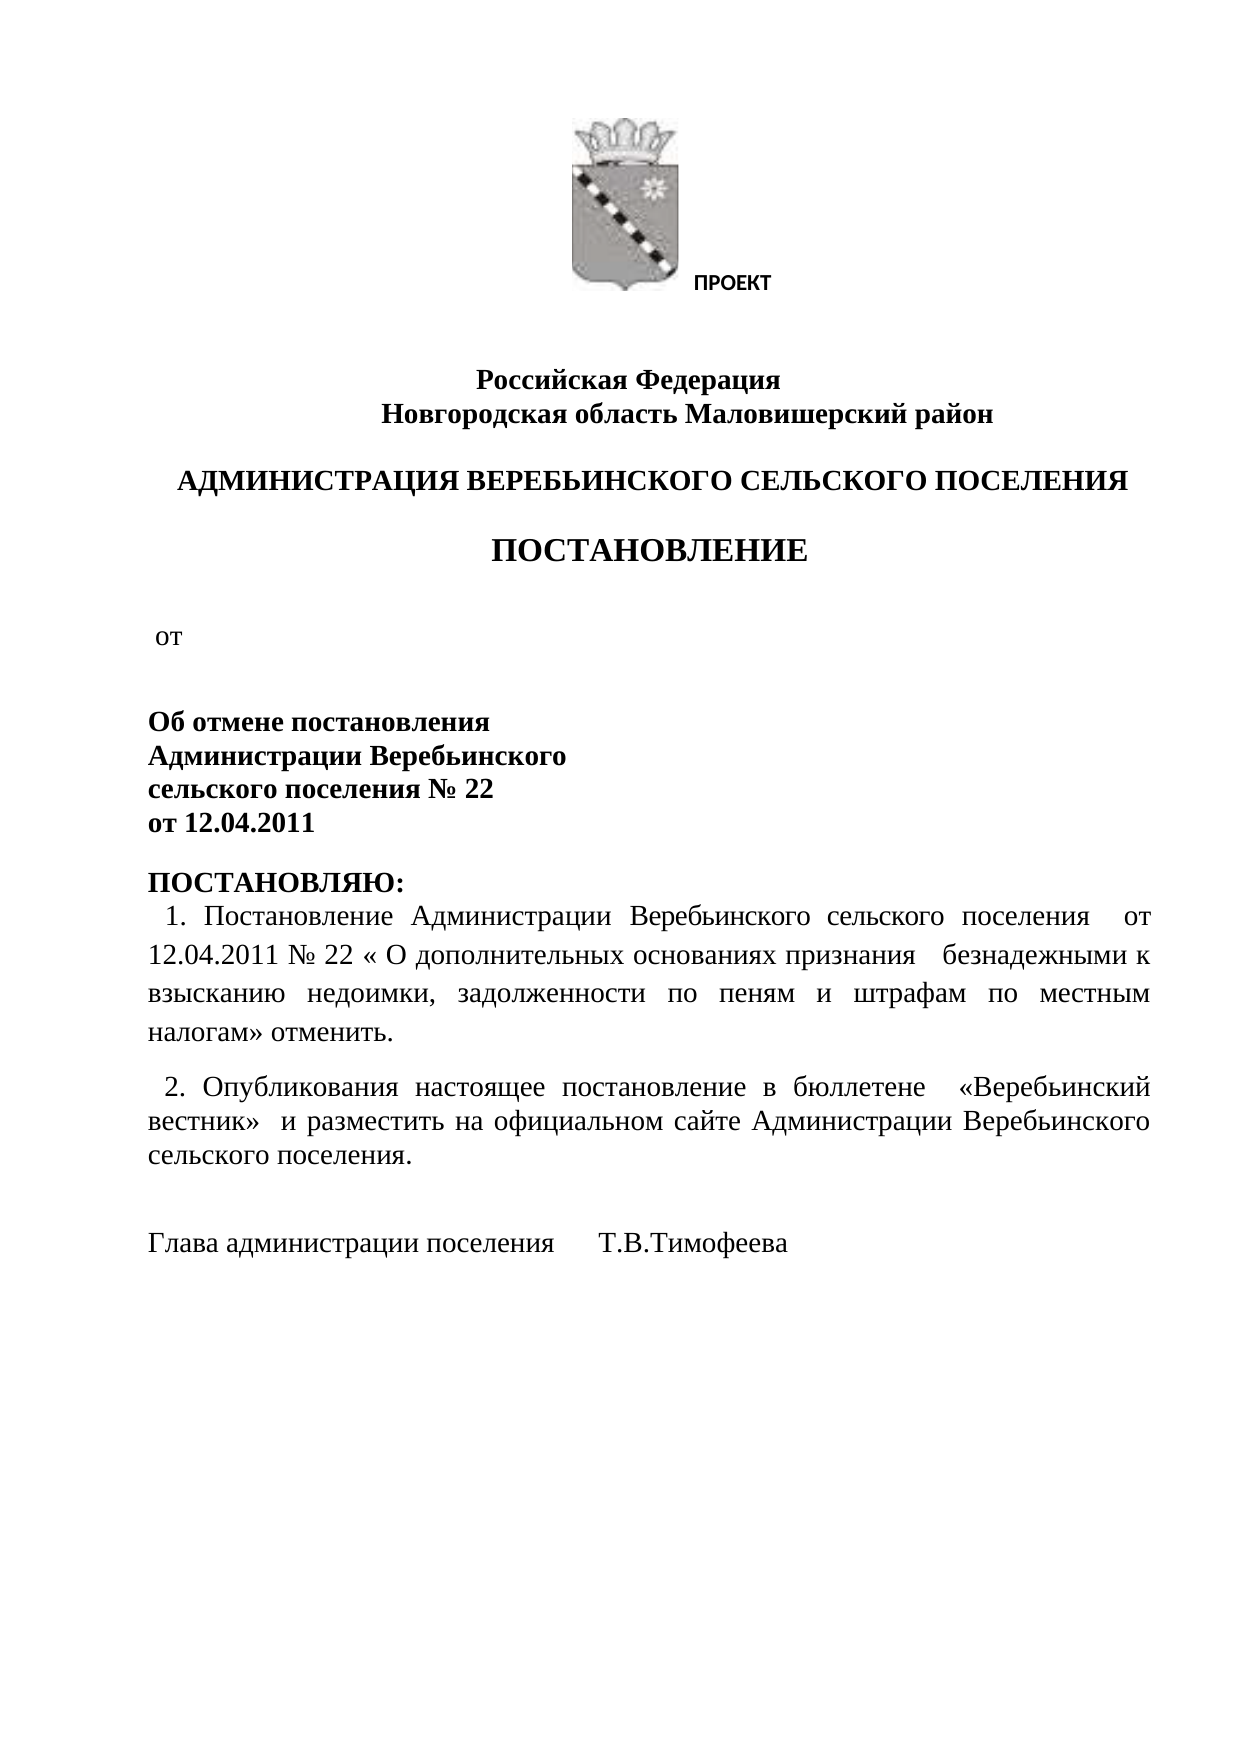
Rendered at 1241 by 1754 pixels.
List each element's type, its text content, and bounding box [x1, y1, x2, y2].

subtitle ПОСТАНОВЛЕНИЕ [148, 530, 1152, 568]
text от [148, 618, 1152, 651]
text Об отмене постановления [148, 704, 1152, 738]
text сельского поселения № 22 [148, 771, 1152, 805]
text 1. Постановление Администрации Веребьинского сельского поселения от 12.04.2011 № 22 « О дополнительных основаниях признания безнадежными к взысканию недоимки, задолженности по пеням и штрафам по местным налогам» отменить. [148, 898, 1152, 1047]
text от 12.04.2011 [148, 805, 1152, 838]
text ПРОЕКТ [148, 118, 1152, 297]
text Новгородская область Маловишерский район [148, 396, 1152, 429]
text АДМИНИСТРАЦИЯ ВЕРЕБЬИНСКОГО СЕЛЬСКОГО ПОСЕЛЕНИЯ [148, 463, 1152, 496]
text Российская Федерация [148, 362, 1152, 396]
text Глава администрации поселения Т.В.Тимофеева [148, 1225, 1152, 1258]
text 2. Опубликования настоящее постановление в бюллетене «Веребьинский вестник» и разместить на официальном сайте Администрации Веребьинского сельского поселения. [148, 1069, 1152, 1172]
text ПОСТАНОВЛЯЮ: [148, 865, 1152, 898]
text Администрации Веребьинского [148, 738, 1152, 771]
